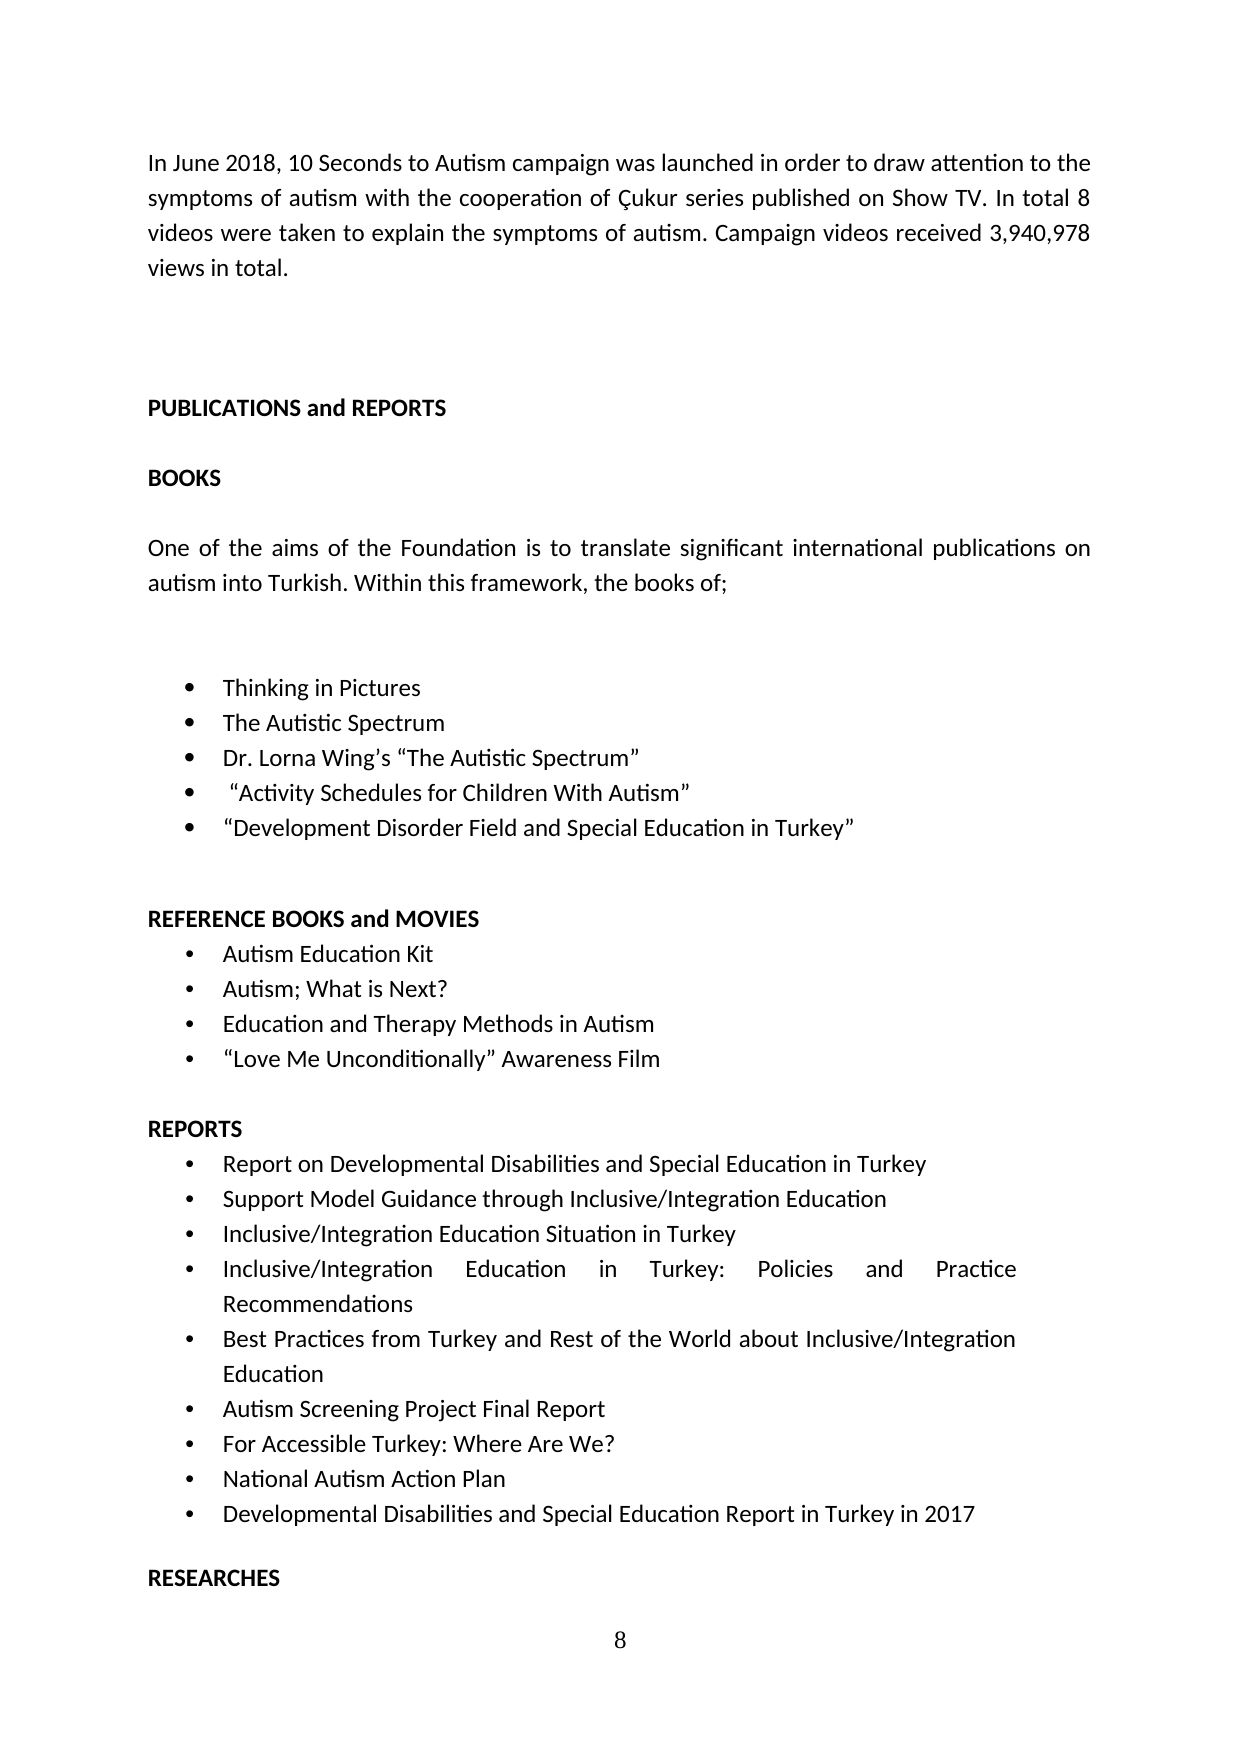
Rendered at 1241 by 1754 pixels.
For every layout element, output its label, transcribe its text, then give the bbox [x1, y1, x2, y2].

text In June 2018, 10 Seconds to Autism campaign was launched in order to draw attention to the symptoms of autism with the cooperation of Çukur series published on Show TV. In total 8 videos were taken to explain the symptoms of autism. Campaign videos received 3,940,978 views in total. [148, 148, 1093, 283]
list Inclusive/Integration Education Situation in Turkey [185, 1218, 1093, 1249]
list National Autism Action Plan [185, 1463, 1093, 1494]
list Inclusive/Integration Education in Turkey: Policies and Practice Recommendations [185, 1253, 1018, 1319]
text BOOKS [148, 463, 1093, 493]
text RESEARCHES [148, 1563, 1093, 1593]
list Best Practices from Turkey and Rest of the World about Inclusive/Integration Education [185, 1323, 1018, 1389]
list “Development Disorder Field and Special Education in Turkey” [185, 813, 1093, 843]
list Dr. Lorna Wing’s “The Autistic Spectrum” [185, 743, 1093, 773]
list Developmental Disabilities and Special Education Report in Turkey in 2017 [185, 1498, 1093, 1529]
list For Accessible Turkey: Where Are We? [185, 1428, 1093, 1459]
text REFERENCE BOOKS and MOVIES [148, 903, 1093, 934]
text One of the aims of the Foundation is to translate significant international publications on autism into Turkish. Within this framework, the books of; [148, 533, 1093, 598]
list “Love Me Unconditionally” Awareness Film [185, 1043, 1093, 1074]
list Support Model Guidance through Inclusive/Integration Education [185, 1183, 1093, 1214]
list “Activity Schedules for Children With Autism” [185, 778, 1093, 808]
list Autism Education Kit [185, 938, 1093, 969]
list Report on Developmental Disabilities and Special Education in Turkey [185, 1148, 1093, 1179]
list Education and Therapy Methods in Autism [185, 1008, 1093, 1039]
list Autism Screening Project Final Report [185, 1393, 1093, 1424]
list Autism; What is Next? [185, 973, 1093, 1004]
list The Autistic Spectrum [185, 708, 1093, 738]
list Thinking in Pictures [185, 673, 1093, 703]
text REPORTS [148, 1113, 1093, 1144]
text PUBLICATIONS and REPORTS [148, 393, 1093, 423]
